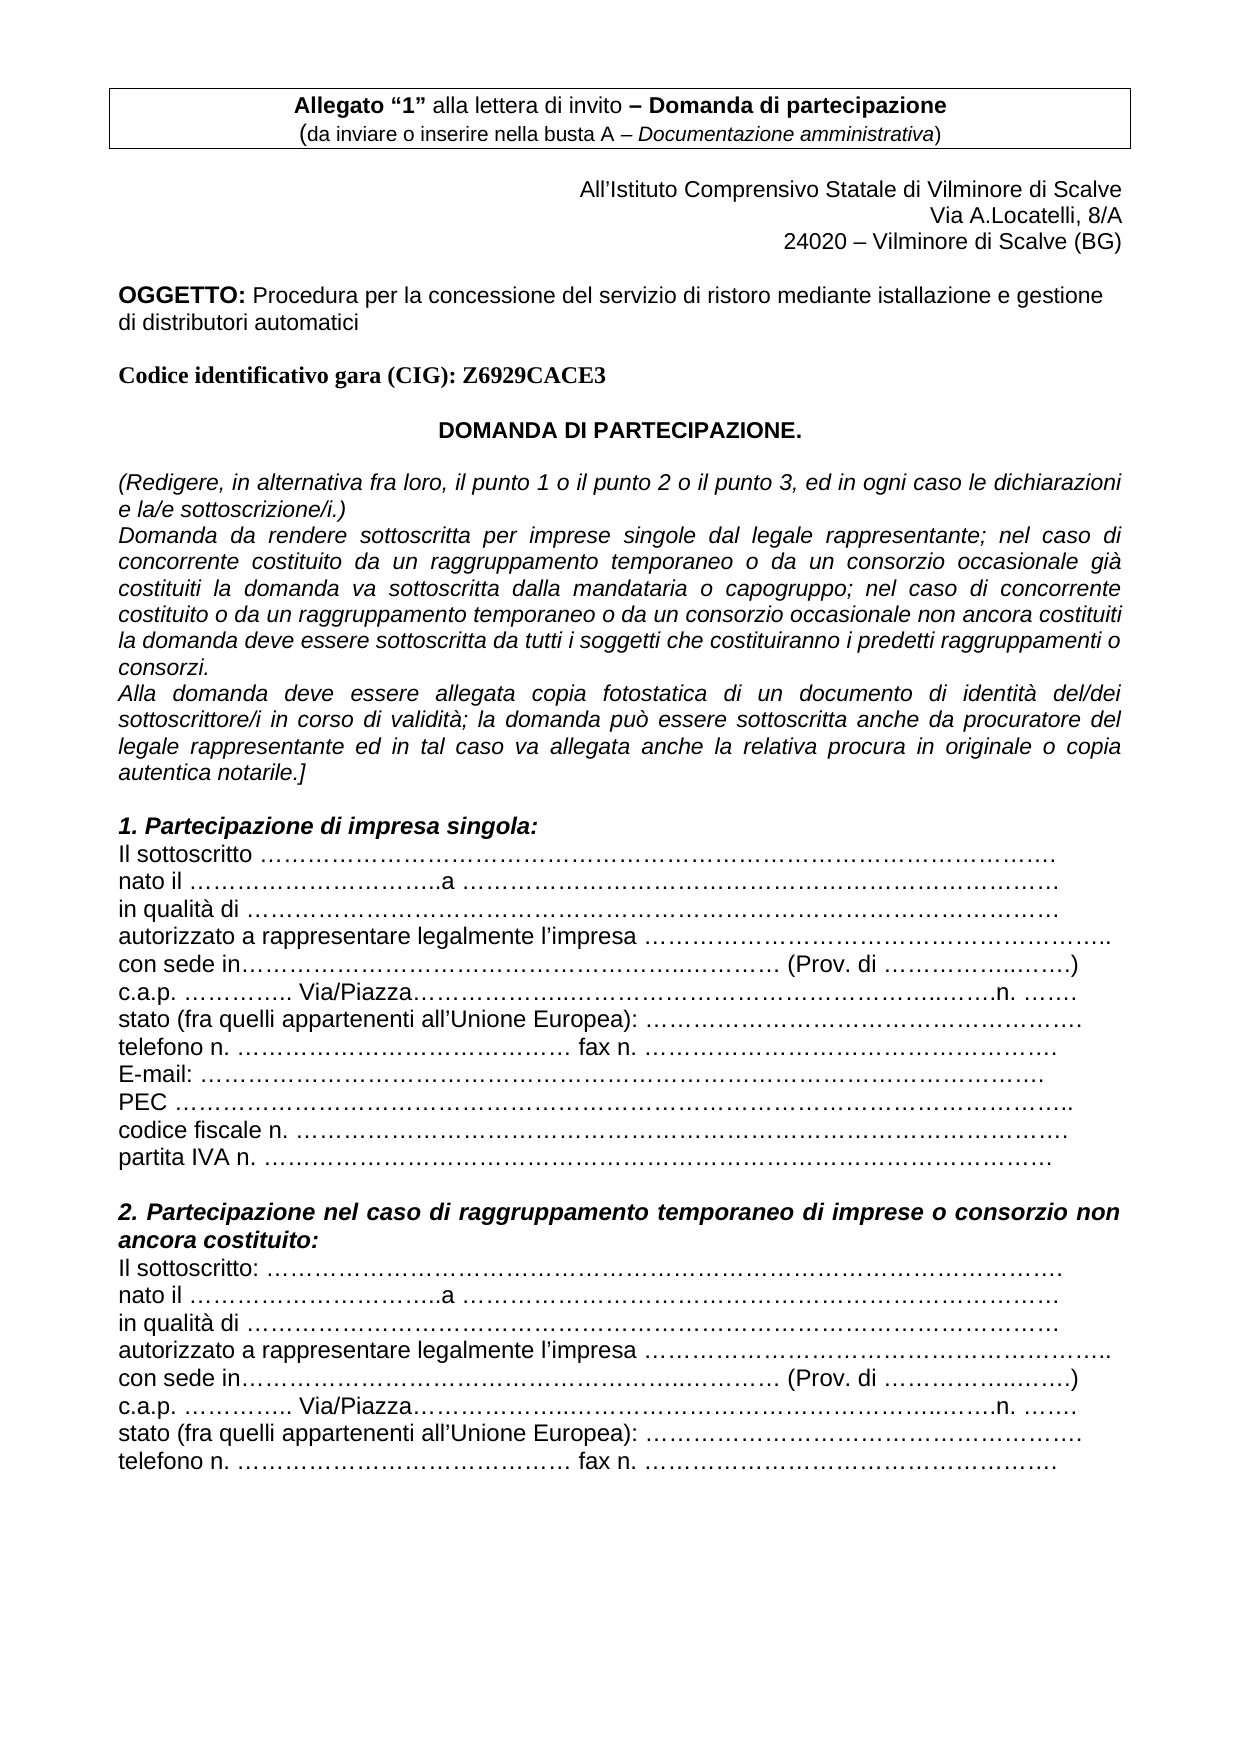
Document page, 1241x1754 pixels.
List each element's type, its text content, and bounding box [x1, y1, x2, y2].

text in qualità di ………………………………………………………………………………………… [118, 895, 1122, 922]
text Il sottoscritto ………………………………………………………………………………………. [118, 839, 1122, 867]
text telefono n. …………………………………… fax n. ……………………………………………. [118, 1033, 1122, 1060]
text Domanda da rendere sottoscritta per imprese singole dal legale rappresentante; nel caso di concorrente costituito da un raggruppamento temporaneo o da un consorzio occasionale già costituiti la domanda va sottoscritta dalla mandataria o capogruppo; nel caso di concorrente costituito o da un raggruppamento temporaneo o da un consorzio occasionale non ancora costituiti la domanda deve essere sottoscritta da tutti i soggetti che costituiranno i predetti raggruppamenti o consorzi. [118, 522, 1122, 680]
text Alla domanda deve essere allegata copia fotostatica di un documento di identità del/dei sottoscrittore/i in corso di validità; la domanda può essere sottoscritta anche da procuratore del legale rappresentante ed in tal caso va allegata anche la relativa procura in originale o copia autentica notarile.] [118, 680, 1122, 786]
text Codice identificativo gara (CIG): Z6929CACE3 [118, 361, 1122, 389]
text Via A.Locatelli, 8/A [118, 202, 1122, 228]
text codice fiscale n. ……………………………………………………………………………………. [118, 1116, 1122, 1143]
text c.a.p. ………….. Via/Piazza………………..………………………………………..…….n. ……. [118, 977, 1122, 1005]
text in qualità di ………………………………………………………………………………………… [118, 1309, 1122, 1336]
text Il sottoscritto: ………………………………………………………………………………………. [118, 1253, 1122, 1281]
text E-mail: ……………………………………………………………………………………………. [118, 1060, 1122, 1088]
text partita IVA n. ……………………………………………………………………………………… [118, 1143, 1122, 1171]
text c.a.p. ………….. Via/Piazza………………..………………………………………..…….n. ……. [118, 1392, 1122, 1419]
text nato il …………………………..a ………………………………………………………………… [118, 1281, 1122, 1309]
text 1. Partecipazione di impresa singola: [118, 812, 1122, 839]
text (da inviare o inserire nella busta A – Documentazione amministrativa) [110, 115, 1130, 148]
text PEC ………………………………………………………………………………………………….. [118, 1088, 1122, 1116]
text 24020 – Vilminore di Scalve (BG) [118, 228, 1122, 255]
text autorizzato a rappresentare legalmente l’impresa ………………………………………………….. [118, 922, 1122, 950]
text DOMANDA DI PARTECIPAZIONE. [118, 417, 1122, 443]
text Allegato “1” alla lettera di invito – Domanda di partecipazione [110, 89, 1130, 115]
text (Redigere, in alternativa fra loro, il punto 1 o il punto 2 o il punto 3, ed in ogni caso le dichiarazioni e la/e sottoscrizione/i.) [118, 469, 1122, 522]
text OGGETTO: Procedura per la concessione del servizio di ristoro mediante istallazione e gestione di distributori automatici [118, 281, 1122, 335]
text All’Istituto Comprensivo Statale di Vilminore di Scalve [118, 176, 1122, 202]
text stato (fra quelli appartenenti all’Unione Europea): ………………………………………………. [118, 1419, 1122, 1447]
text autorizzato a rappresentare legalmente l’impresa ………………………………………………….. [118, 1336, 1122, 1364]
text con sede in………………………………………………..………… (Prov. di ……………..…….) [118, 1364, 1122, 1392]
text stato (fra quelli appartenenti all’Unione Europea): ………………………………………………. [118, 1005, 1122, 1033]
text nato il …………………………..a ………………………………………………………………… [118, 867, 1122, 895]
text con sede in………………………………………………..………… (Prov. di ……………..…….) [118, 950, 1122, 977]
text 2. Partecipazione nel caso di raggruppamento temporaneo di imprese o consorzio non ancora costituito: [118, 1198, 1122, 1253]
text telefono n. …………………………………… fax n. ……………………………………………. [118, 1447, 1122, 1474]
